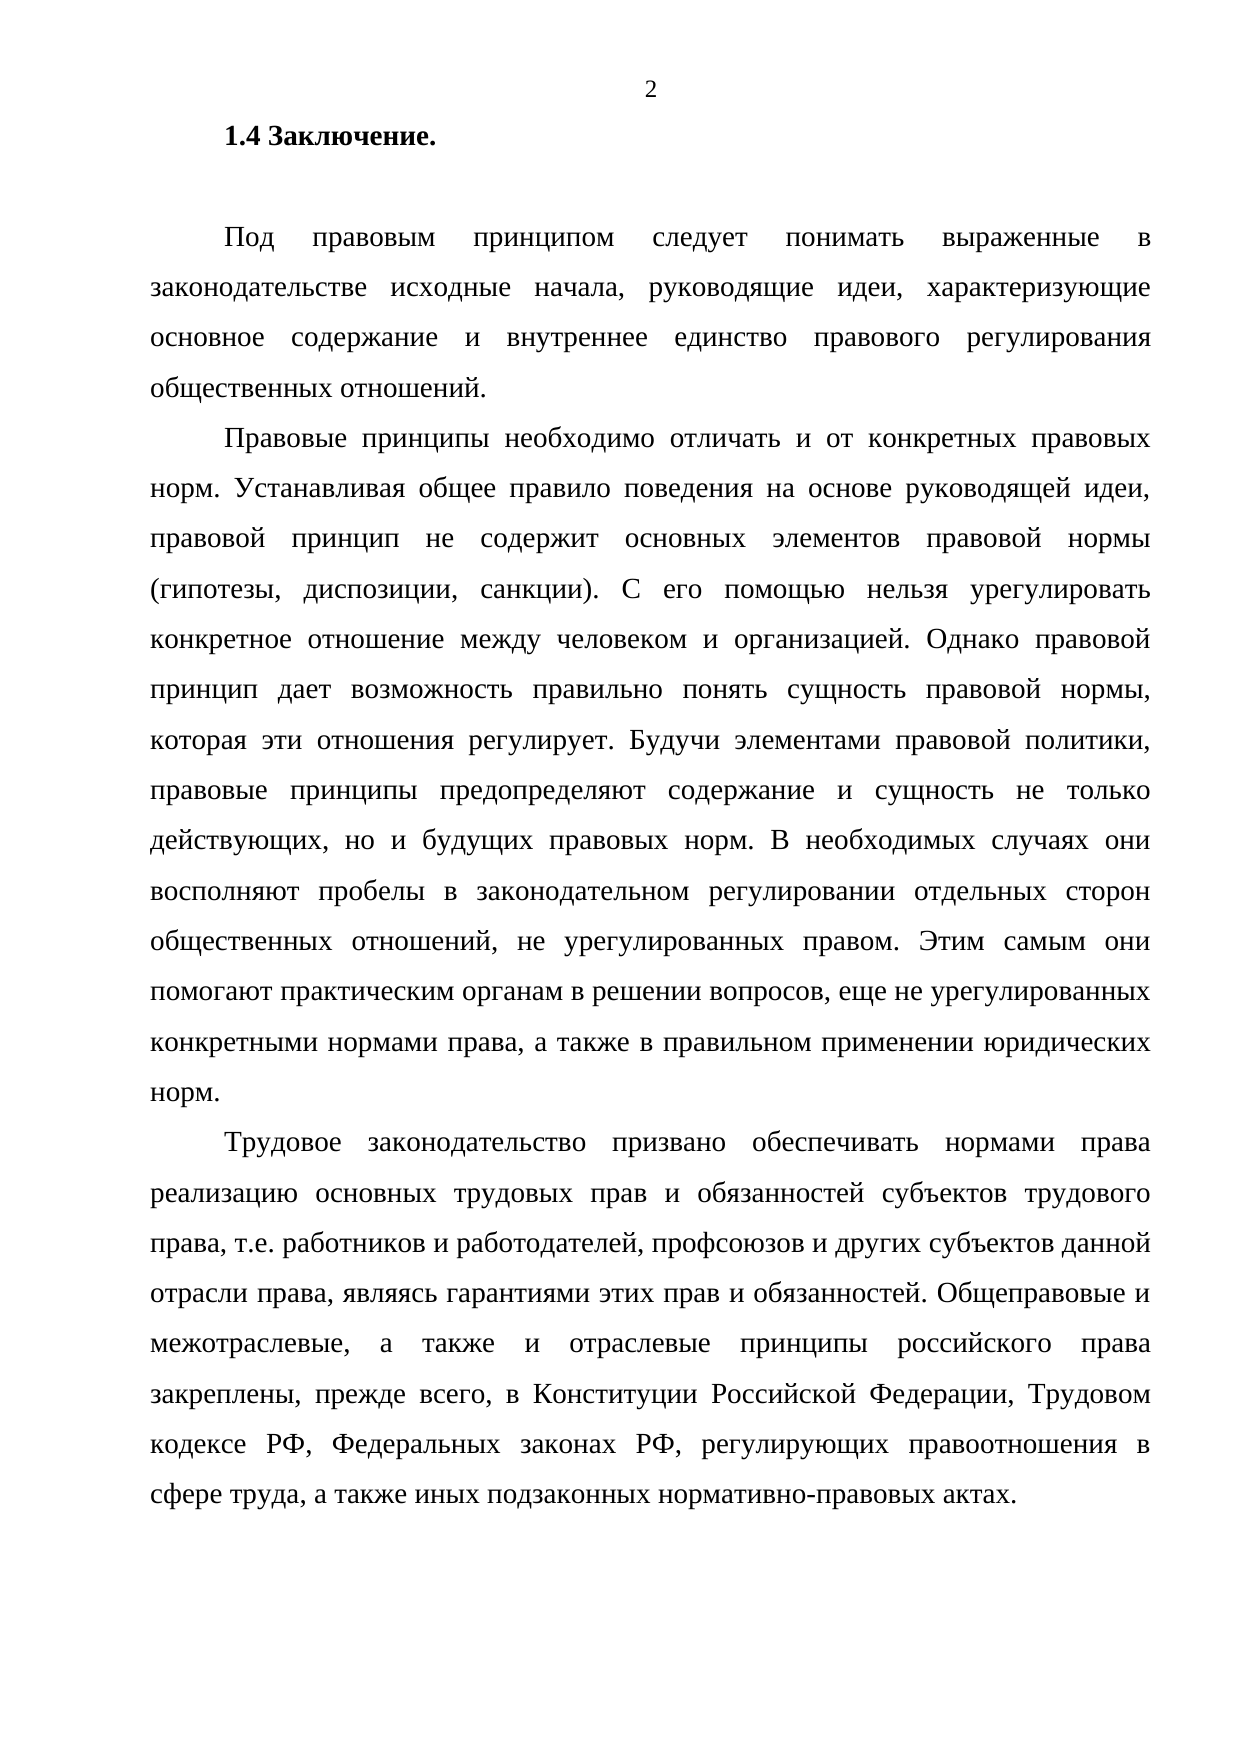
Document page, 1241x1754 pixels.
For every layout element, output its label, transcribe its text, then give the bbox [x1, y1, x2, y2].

text Под правовым принципом следует понимать выраженные в законодательстве исходные начала, руководящие идеи, характеризующие основное содержание и внутреннее единство правового регулирования общественных отношений. [150, 219, 1152, 403]
text Трудовое законодательство призвано обеспечивать нормами права реализацию основных трудовых прав и обязанностей субъектов трудового права, т.е. работников и работодателей, профсоюзов и других субъектов данной отрасли права, являясь гарантиями этих прав и обязанностей. Общеправовые и межотраслевые, а также и отраслевые принципы российского права закреплены, прежде всего, в Конституции Российской Федерации, Трудовом кодексе РФ, Федеральных законах РФ, регулирующих правоотношения в сфере труда, а также иных подзаконных нормативно-правовых актах. [150, 1124, 1152, 1510]
text Правовые принципы необходимо отличать и от конкретных правовых норм. Устанавливая общее правило поведения на основе руководящей идеи, правовой принцип не содержит основных элементов правовой нормы (гипотезы, диспозиции, санкции). С его помощью нельзя урегулировать конкретное отношение между человеком и организацией. Однако правовой принцип дает возможность правильно понять сущность правовой нормы, которая эти отношения регулирует. Будучи элементами правовой политики, правовые принципы предопределяют содержание и сущность не только действующих, но и будущих правовых норм. В необходимых случаях они восполняют пробелы в законодательном регулировании отдельных сторон общественных отношений, не урегулированных правом. Этим самым они помогают практическим органам в решении вопросов, еще не урегулированных конкретными нормами права, а также в правильном применении юридических норм. [150, 420, 1152, 1108]
text 1.4 Заключение. [150, 118, 1152, 152]
